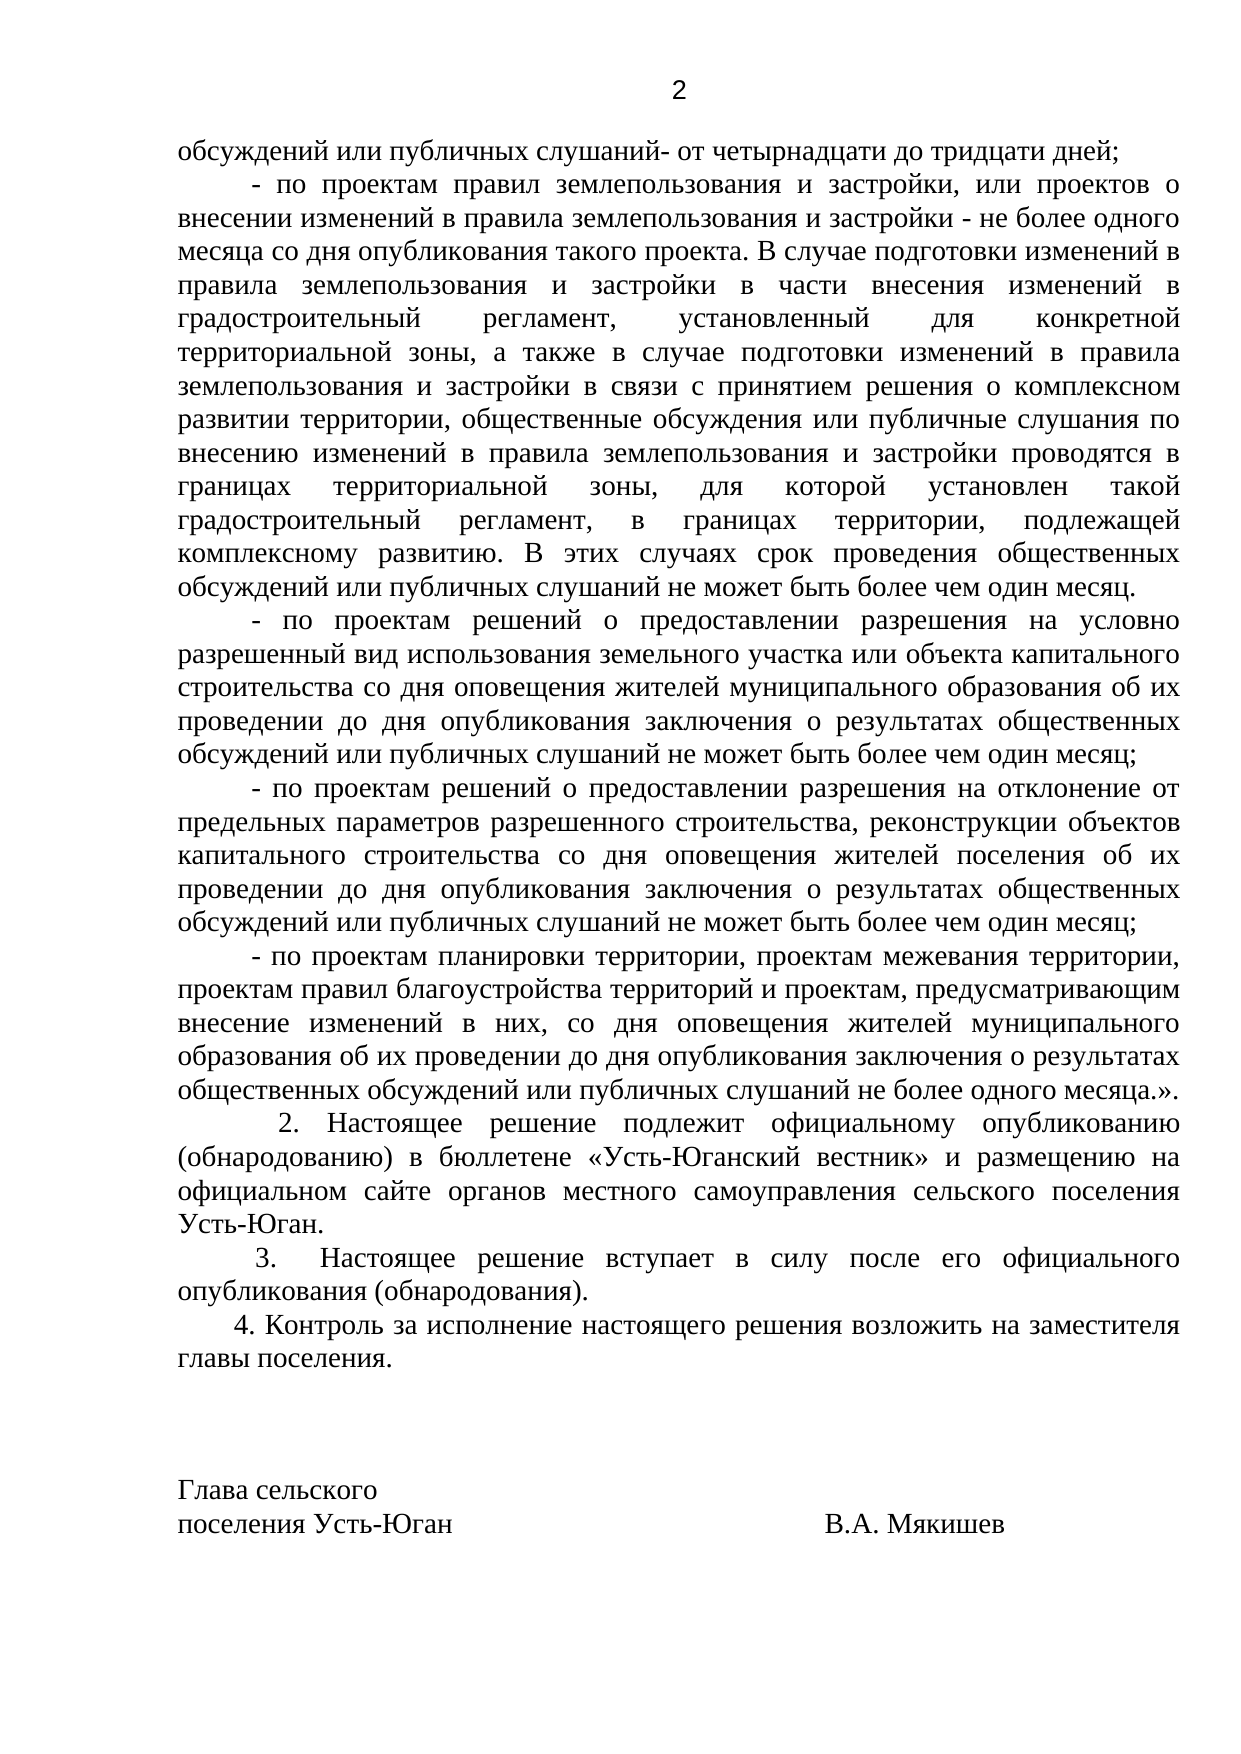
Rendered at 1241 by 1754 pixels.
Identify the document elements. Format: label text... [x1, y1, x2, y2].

text - по проектам правил землепользования и застройки, или проектов о внесении изменений в правила землепользования и застройки - не более одного месяца со дня опубликования такого проекта. В случае подготовки изменений в правила землепользования и застройки в части внесения изменений в градостроительный регламент, установленный для конкретной территориальной зоны, а также в случае подготовки изменений в правила землепользования и застройки в связи с принятием решения о комплексном развитии территории, общественные обсуждения или публичные слушания по внесению изменений в правила землепользования и застройки проводятся в границах территориальной зоны, для которой установлен такой градостроительный регламент, в границах территории, подлежащей комплексному развитию. В этих случаях срок проведения общественных обсуждений или публичных слушаний не может быть более чем один месяц. [177, 166, 1181, 602]
text поселения Усть-Юган В.А. Мякишев [177, 1506, 1181, 1539]
text 3. Настоящее решение вступает в силу после его официального опубликования (обнародования). [177, 1240, 1181, 1307]
text Глава сельского [177, 1472, 1181, 1506]
text 4. Контроль за исполнение настоящего решения возложить на заместителя главы поселения. [177, 1307, 1181, 1374]
text - по проектам планировки территории, проектам межевания территории, проектам правил благоустройства территорий и проектам, предусматривающим внесение изменений в них, со дня оповещения жителей муниципального образования об их проведении до дня опубликования заключения о результатах общественных обсуждений или публичных слушаний не более одного месяца.». [177, 938, 1181, 1106]
text - по проектам решений о предоставлении разрешения на условно разрешенный вид использования земельного участка или объекта капитального строительства со дня оповещения жителей муниципального образования об их проведении до дня опубликования заключения о результатах общественных обсуждений или публичных слушаний не может быть более чем один месяц; [177, 602, 1181, 770]
text - по проектам решений о предоставлении разрешения на отклонение от предельных параметров разрешенного строительства, реконструкции объектов капитального строительства со дня оповещения жителей поселения об их проведении до дня опубликования заключения о результатах общественных обсуждений или публичных слушаний не может быть более чем один месяц; [177, 770, 1181, 938]
text 2. Настоящее решение подлежит официальному опубликованию (обнародованию) в бюллетене «Усть-Юганский вестник» и размещению на официальном сайте органов местного самоуправления сельского поселения Усть-Юган. [177, 1106, 1181, 1240]
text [177, 133, 1181, 166]
